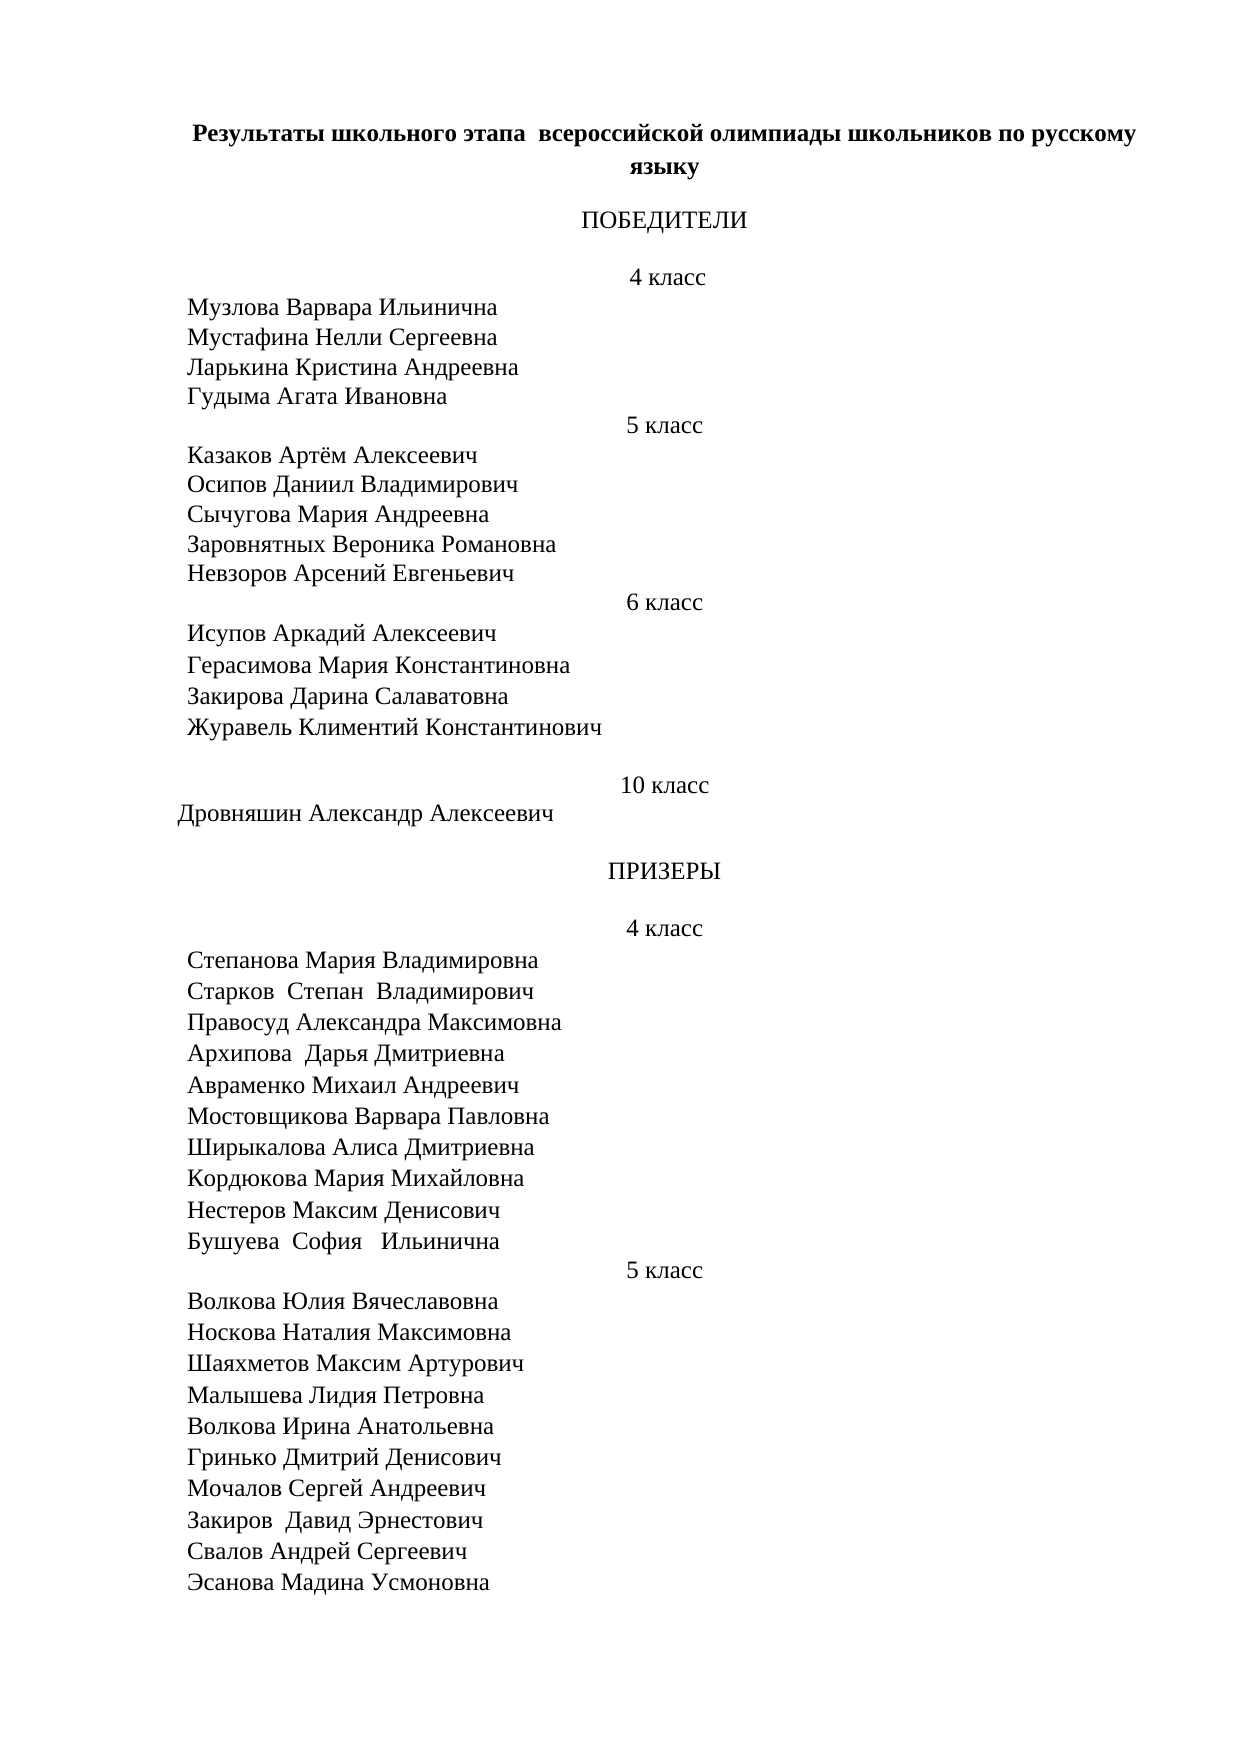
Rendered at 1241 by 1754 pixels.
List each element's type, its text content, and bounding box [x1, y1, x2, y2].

table_cell Ларькина Кристина Андреевна [176, 351, 698, 380]
text 5 класс [177, 1255, 1152, 1283]
table_cell Гринько Дмитрий Денисович [176, 1440, 698, 1471]
table_cell Волкова Ирина Анатольевна [176, 1409, 698, 1440]
table_header Степанова Мария Владимировна [176, 942, 698, 973]
table_cell Малышева Лидия Петровна [176, 1377, 698, 1408]
table_cell Шаяхметов Максим Артурович [176, 1346, 698, 1377]
table_cell Мустафина Нелли Сергеевна [176, 321, 698, 351]
table_cell Гудыма Агата Ивановна [176, 380, 698, 410]
table_cell Журавель Климентий Константинович [176, 710, 698, 741]
table_cell Невзоров Арсений Евгеньевич [176, 558, 698, 587]
text 6 класс [177, 587, 1152, 616]
text ПОБЕДИТЕЛИ [177, 205, 1152, 234]
table_cell Старков Степан Владимирович [176, 974, 698, 1005]
text Результаты школьного этапа всероссийской олимпиады школьников по русскому языку [177, 118, 1152, 180]
table_cell Эсанова Мадина Усмоновна [176, 1565, 698, 1596]
table_header Казаков Артём Алексеевич [176, 439, 698, 468]
text Дровняшин Александр Алексеевич [177, 798, 1152, 827]
table_cell Кордюкова Мария Михайловна [176, 1161, 698, 1192]
text ПРИЗЕРЫ [177, 856, 1152, 885]
table_cell Закирова Дарина Салаватовна [176, 679, 698, 710]
table_header Волкова Юлия Вячеславовна [176, 1284, 698, 1315]
table_cell Носкова Наталия Максимовна [176, 1315, 698, 1346]
text 4 класс [177, 913, 1152, 942]
table_header Музлова Варвара Ильинична [176, 291, 698, 321]
table_cell Герасимова Мария Константиновна [176, 647, 698, 678]
text 4 класс [177, 262, 1152, 291]
table_cell Бушуева София Ильинична [176, 1224, 698, 1255]
table_header Исупов Аркадий Алексеевич [176, 616, 698, 647]
table_cell Авраменко Михаил Андреевич [176, 1067, 698, 1098]
text 10 класс [177, 770, 1152, 798]
table_cell Ширыкалова Алиса Дмитриевна [176, 1130, 698, 1161]
table_cell Архипова Дарья Дмитриевна [176, 1036, 698, 1067]
table_cell Нестеров Максим Денисович [176, 1192, 698, 1223]
table_cell Правосуд Александра Максимовна [176, 1005, 698, 1036]
table_cell Закиров Давид Эрнестович [176, 1502, 698, 1533]
table_cell Свалов Андрей Сергеевич [176, 1534, 698, 1565]
table_cell Заровнятных Вероника Романовна [176, 528, 698, 557]
table_cell Сычугова Мария Андреевна [176, 498, 698, 528]
text 5 класс [177, 410, 1152, 439]
table_cell Мостовщикова Варвара Павловна [176, 1099, 698, 1130]
table_cell Осипов Даниил Владимирович [176, 469, 698, 498]
table_cell Мочалов Сергей Андреевич [176, 1471, 698, 1502]
